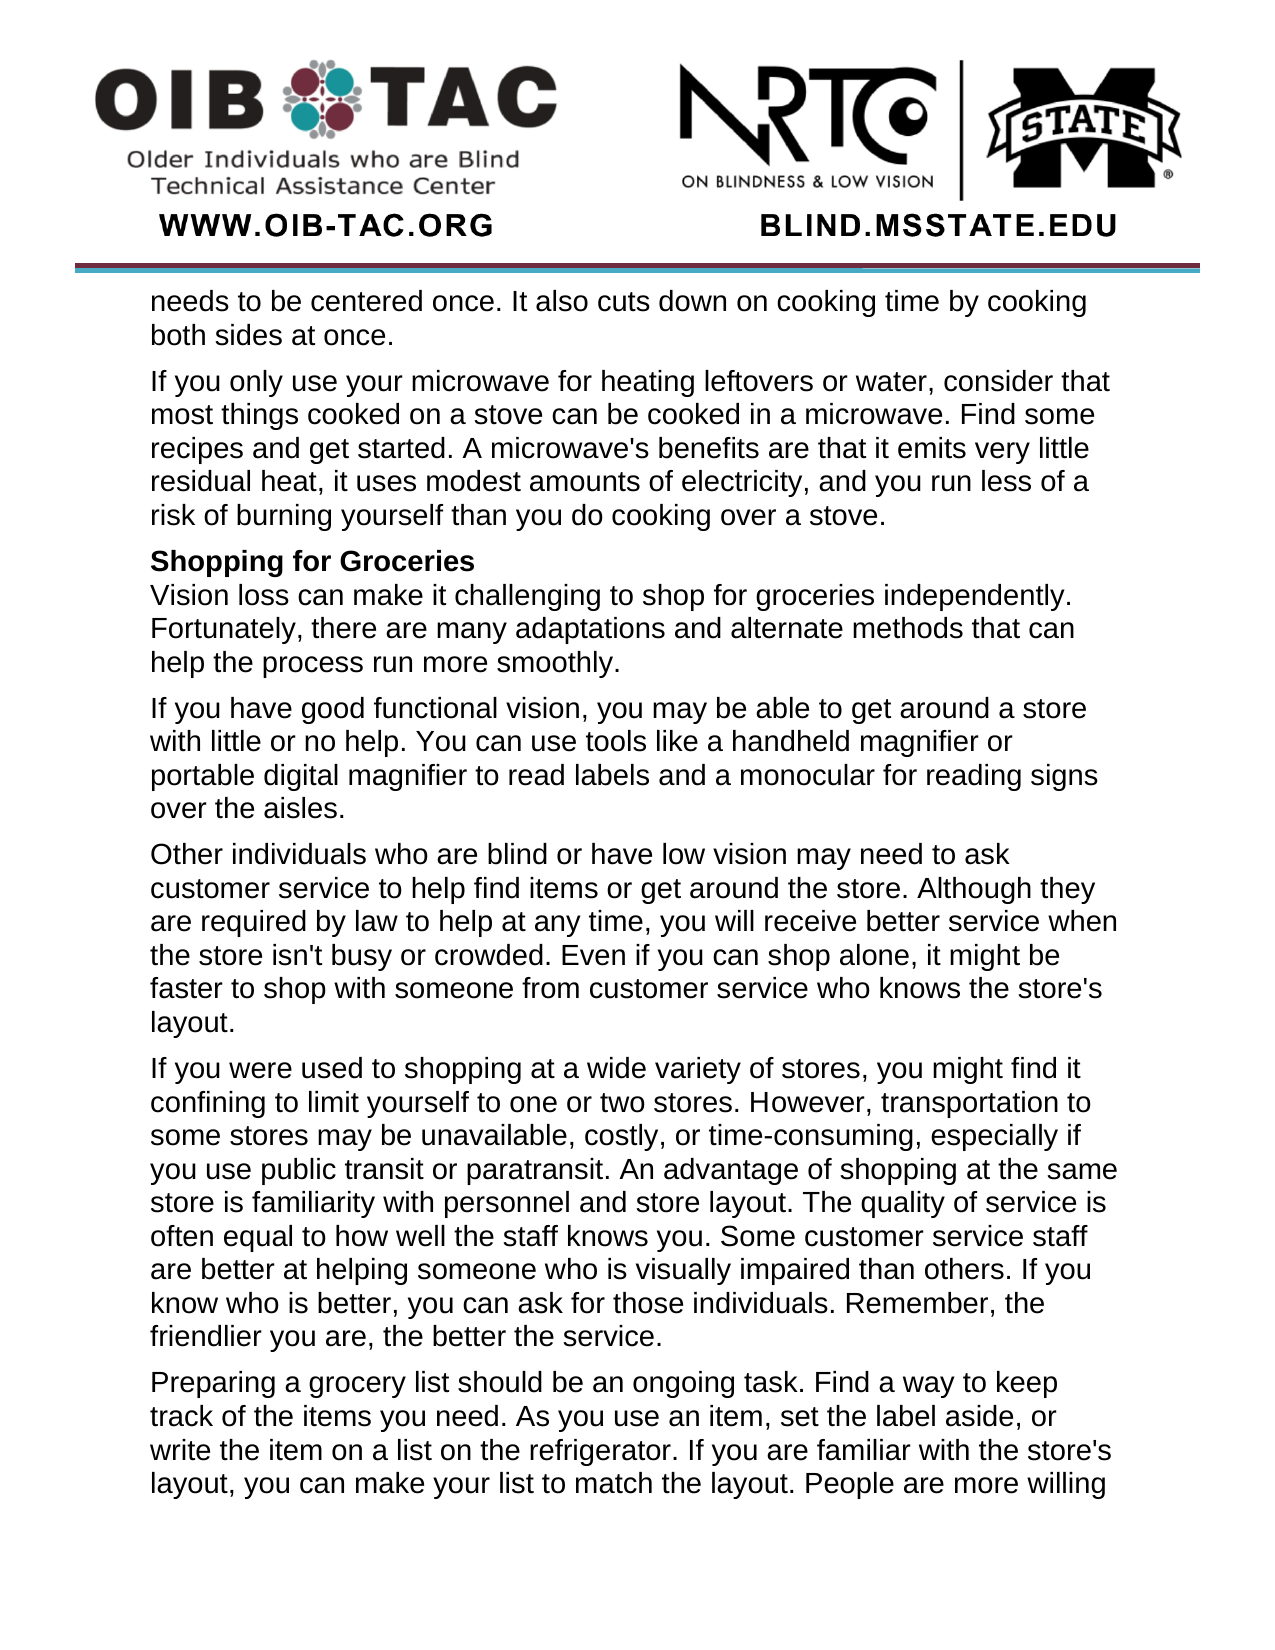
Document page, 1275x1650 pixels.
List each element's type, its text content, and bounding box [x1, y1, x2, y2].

text Vision loss can make it challenging to shop for groceries independently. Fortunately, there are many adaptations and alternate methods that can help the process run more smoothly. [150, 577, 1125, 678]
text If you were used to shopping at a wide variety of stores, you might find it confining to limit yourself to one or two stores. However, transportation to some stores may be unavailable, costly, or time-consuming, especially if you use public transit or paratransit. An advantage of shopping at the same store is familiarity with personnel and store layout. The quality of service is often equal to how well the staff knows you. Some customer service staff are better at helping someone who is visually impaired than others. If you know who is better, you can ask for those individuals. Remember, the friendlier you are, the better the service. [150, 1051, 1125, 1353]
subtitle Shopping for Groceries [150, 544, 1125, 577]
text If you only use your microwave for heating leftovers or water, consider that most things cooked on a stove can be cooked in a microwave. Find some recipes and get started. A microwave's benefits are that it emits very little residual heat, it uses modest amounts of electricity, and you run less of a risk of burning yourself than you do cooking over a stove. [150, 364, 1125, 531]
text If you have good functional vision, you may be able to get around a store with little or no help. You can use tools like a handheld magnifier or portable digital magnifier to read labels and a monocular for reading signs over the aisles. [150, 691, 1125, 825]
text Other individuals who are blind or have low vision may need to ask customer service to help find items or get around the store. Although they are required by law to help at any time, you will receive better service when the store isn't busy or crowded. Even if you can shop alone, it might be faster to shop with someone from customer service who knows the store's layout. [150, 837, 1125, 1038]
picture [61, 48, 1209, 251]
